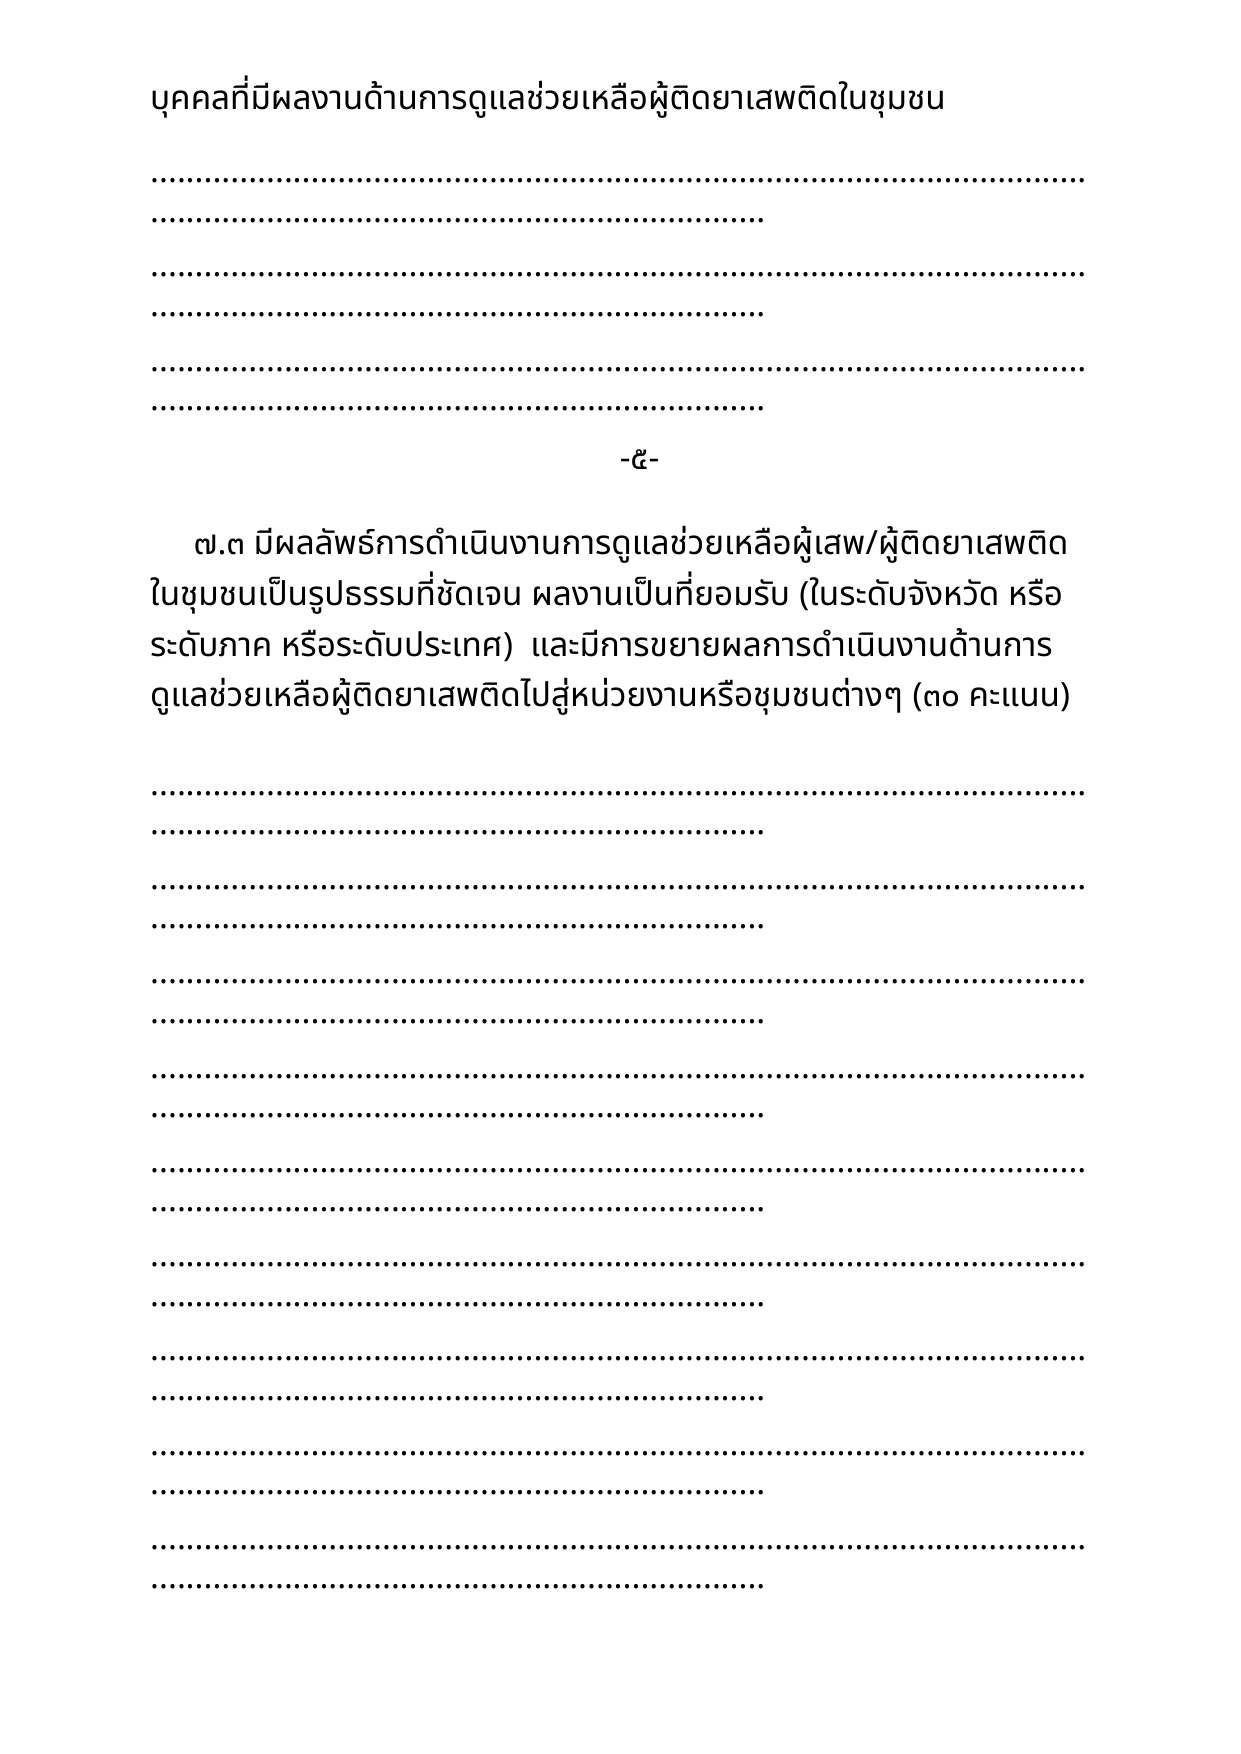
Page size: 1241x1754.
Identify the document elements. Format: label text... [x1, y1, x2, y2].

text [150, 1517, 1095, 1598]
text ๗.๓ มีผลลัพธ์การดำเนินงานการดูแลช่วยเหลือผู้เสพ/ผู้ติดยาเสพติดในชุมชนเป็นรูปธรรมที่ชัดเจน ผลงานเป็นที่ยอมรับ (ในระดับจังหวัด หรือระดับภาค หรือระดับประเทศ) และมีการขยายผลการดำเนินงานด้านการดูแลช่วยเหลือผู้ติดยาเสพติดไปสู่หน่วยงานหรือชุมชนต่างๆ (๓๐ คะแนน) [150, 519, 1090, 722]
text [150, 150, 1095, 232]
text -๕- [150, 433, 1128, 478]
